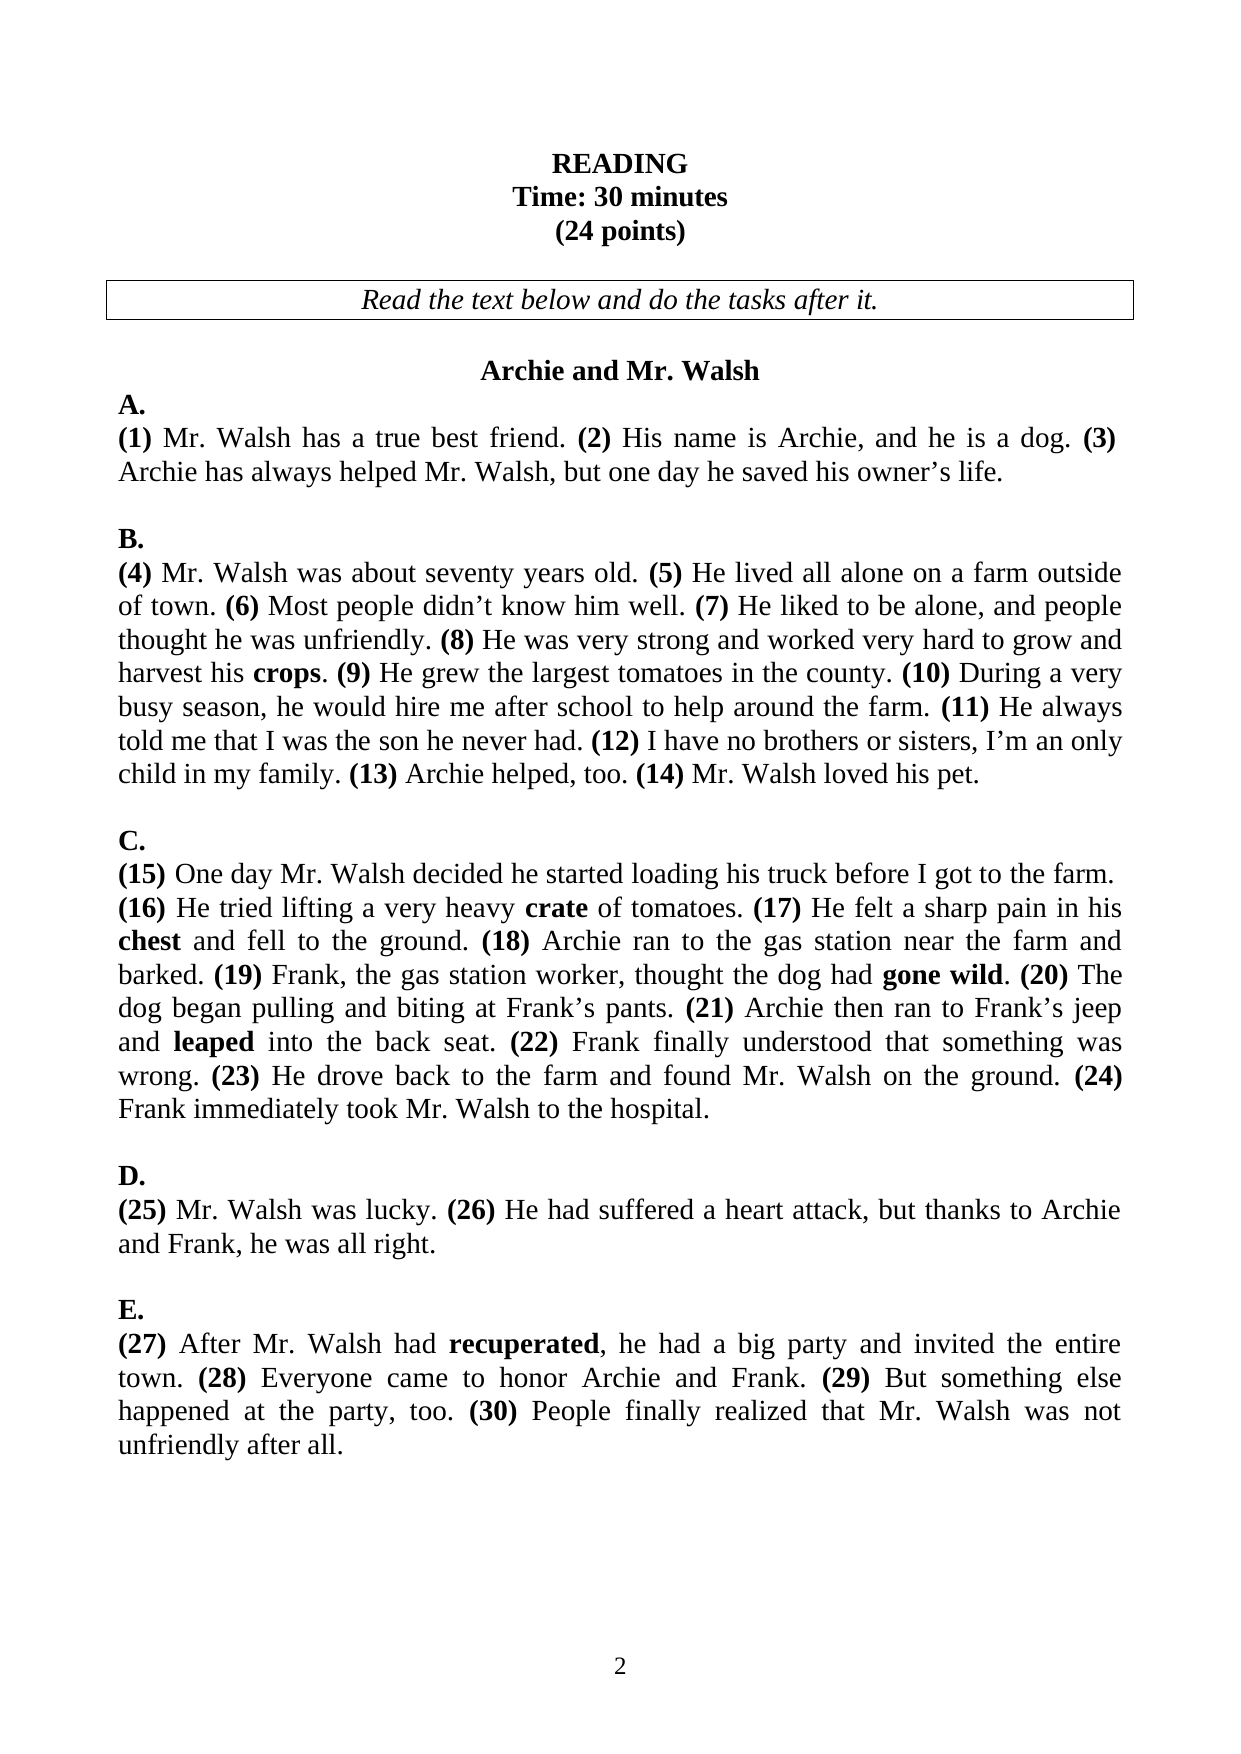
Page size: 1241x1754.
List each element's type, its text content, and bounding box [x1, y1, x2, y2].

text Archie and Mr. Walsh [188, 354, 1051, 387]
text (1) Mr. Walsh has a true best friend. (2) His name is Archie, and he is a dog. (3) [118, 421, 1144, 454]
subtitle E. [118, 1293, 1144, 1326]
text (25) Mr. Walsh was lucky. (26) He had suffered a heart attack, but thanks to Archie and Frank, he was all right. [118, 1192, 1122, 1259]
list One day Mr. Walsh decided he started loading his truck before I got to the farm. [118, 857, 1144, 890]
subtitle B. [118, 522, 1144, 555]
text (4) Mr. Walsh was about seventy years old. (5) He lived all alone on a farm outside of town. (6) Most people didn’t know him well. (7) He liked to be alone, and people thought he was unfriendly. (8) He was very strong and worked very hard to grow and harvest his crops. (9) He grew the largest tomatoes in the county. (10) During a very busy season, he would hire me after school to help around the farm. (11) He always told me that I was the son he never had. (12) I have no brothers or sisters, I’m an only child in my family. (13) Archie helped, too. (14) Mr. Walsh loved his pet. [118, 555, 1123, 790]
text (24 points) [189, 213, 1051, 246]
text (27) After Mr. Walsh had recuperated, he had a big party and invited the entire town. (28) Everyone came to honor Archie and Frank. (29) But something else happened at the party, too. (30) People finally realized that Mr. Walsh was not unfriendly after all. [118, 1326, 1122, 1461]
subtitle D. [118, 1159, 1144, 1192]
text Time: 30 minutes [188, 179, 1051, 213]
subtitle READING [188, 146, 1051, 179]
list He tried lifting a very heavy crate of tomatoes. (17) He felt a sharp pain in his chest and fell to the ground. (18) Archie ran to the gas station near the farm and barked. (19) Frank, the gas station worker, thought the dog had gone wild. (20) The dog began pulling and biting at Frank’s pants. (21) Archie then ran to Frank’s jeep and leaped into the back seat. (22) Frank finally understood that something was wrong. (23) He drove back to the farm and found Mr. Walsh on the ground. (24) Frank immediately took Mr. Walsh to the hospital. [118, 890, 1123, 1125]
subtitle A. [118, 387, 1144, 421]
text Archie has always helped Mr. Walsh, but one day he saved his owner’s life. [118, 454, 1144, 487]
subtitle C. [118, 823, 1144, 857]
